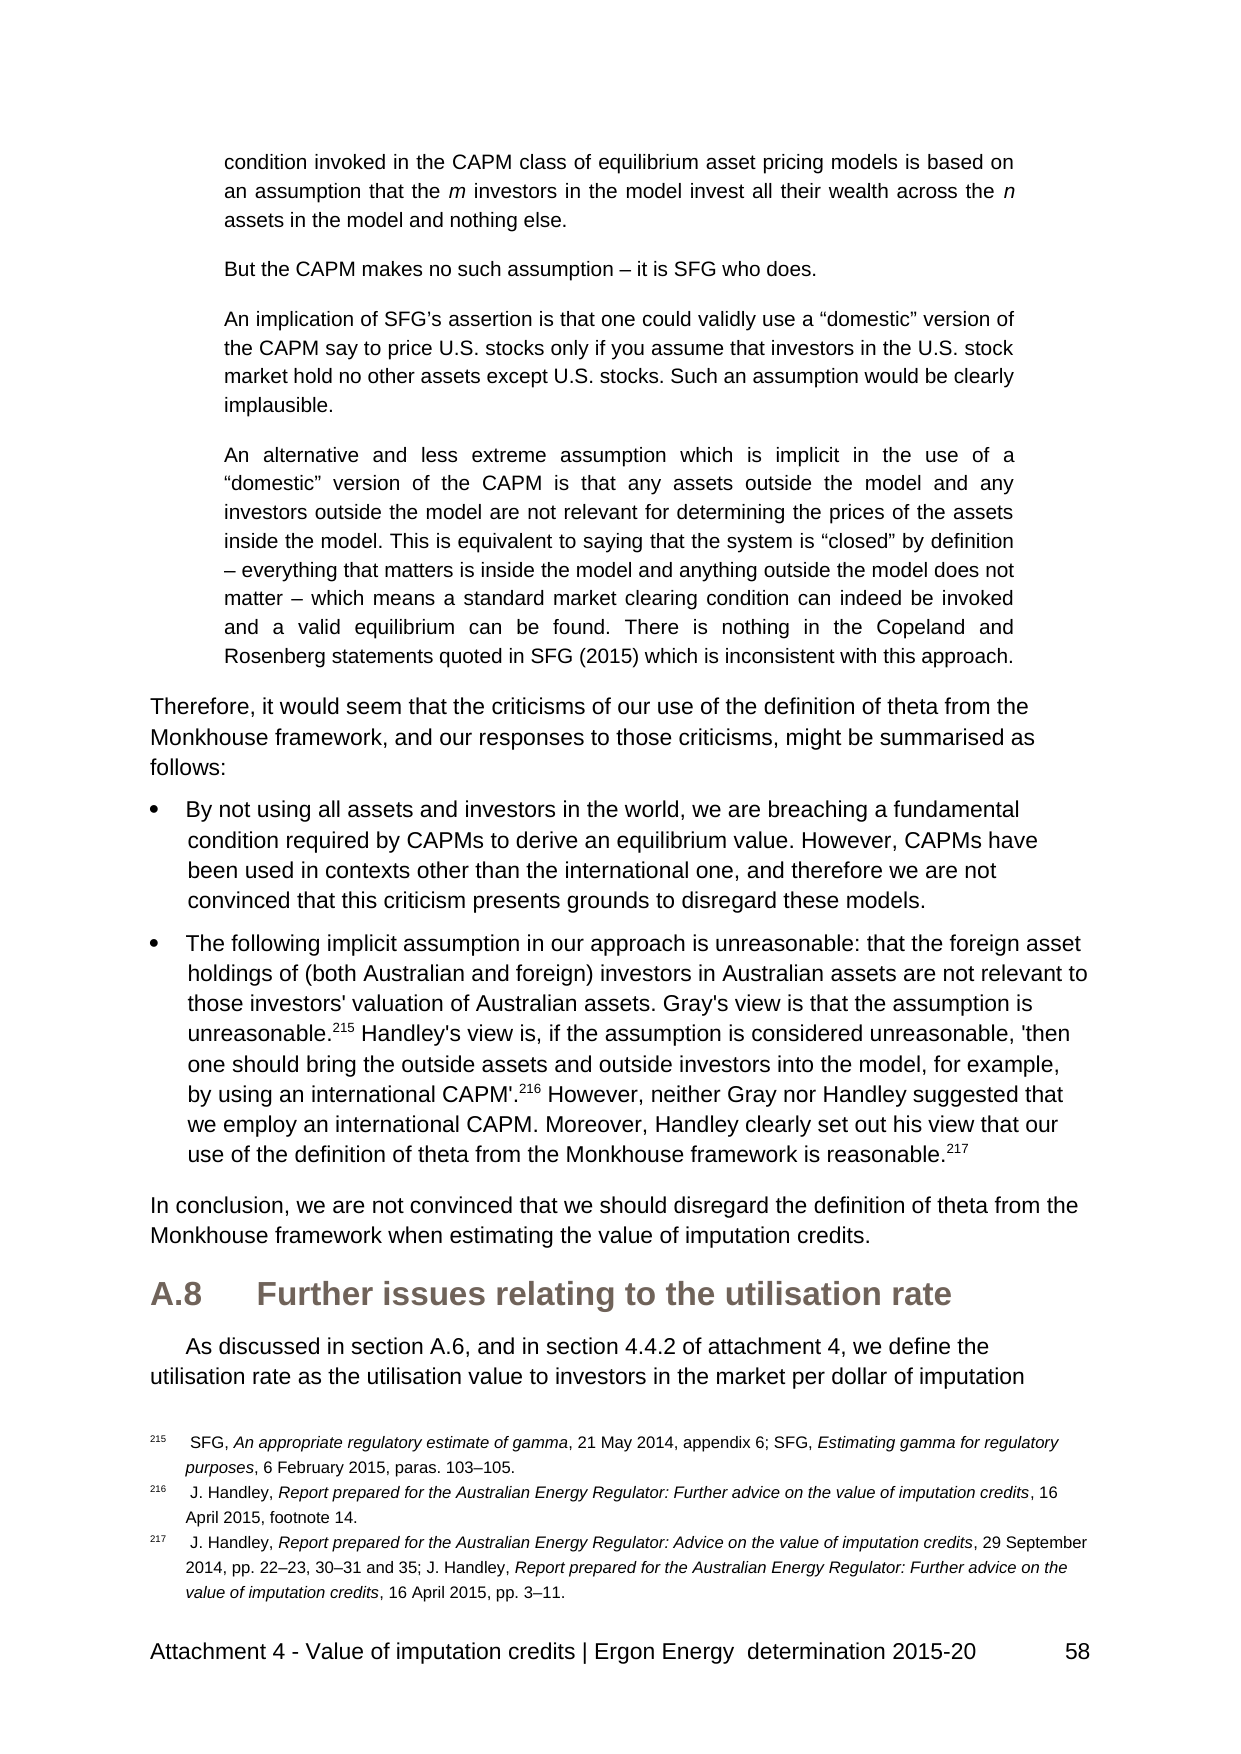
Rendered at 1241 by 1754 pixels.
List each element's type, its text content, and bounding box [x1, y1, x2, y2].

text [224, 150, 1015, 231]
text An alternative and less extreme assumption which is implicit in the use of a “domestic” version of the CAPM is that any assets outside the model and any investors outside the model are not relevant for determining the prices of the assets inside the model. This is equivalent to saying that the system is “closed” by definition – everything that matters is inside the model and anything outside the model does not matter – which means a standard market clearing condition can indeed be invoked and a valid equilibrium can be found. There is nothing in the Copeland and Rosenberg statements quoted in SFG (2015) which is inconsistent with this approach. [224, 442, 1015, 668]
text But the CAPM makes no such assumption – it is SFG who does. [224, 257, 1015, 281]
list The following implicit assumption in our approach is unreasonable: that the foreign asset holdings of (both Australian and foreign) investors in Australian assets are not relevant to those investors' valuation of Australian assets. Gray's view is that the assumption is unreasonable. Handley's view is, if the assumption is considered unreasonable, 'then one should bring the outside assets and outside investors into the model, for example, by using an international CAPM'. However, neither Gray nor Handley suggested that we employ an international CAPM. Moreover, Handley clearly set out his view that our use of the definition of theta from the Monkhouse framework is reasonable. [150, 930, 1090, 1168]
text Therefore, it would seem that the criticisms of our use of the definition of theta from the Monkhouse framework, and our responses to those criticisms, might be summarised as follows: [150, 693, 1090, 780]
text An implication of SFG’s assertion is that one could validly use a “domestic” version of the CAPM say to price U.S. stocks only if you assume that investors in the U.S. stock market hold no other assets except U.S. stocks. Such an assumption would be clearly implausible. [224, 307, 1015, 417]
list By not using all assets and investors in the world, we are breaching a fundamental condition required by CAPMs to derive an equilibrium value. However, CAPMs have been used in contexts other than the international one, and therefore we are not convinced that this criticism presents grounds to disregard these models. [150, 796, 1090, 913]
text In conclusion, we are not convinced that we should disregard the definition of theta from the Monkhouse framework when estimating the value of imputation credits. [150, 1192, 1090, 1249]
subtitle Further issues relating to the utilisation rate [150, 1273, 1090, 1312]
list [150, 1333, 1090, 1389]
